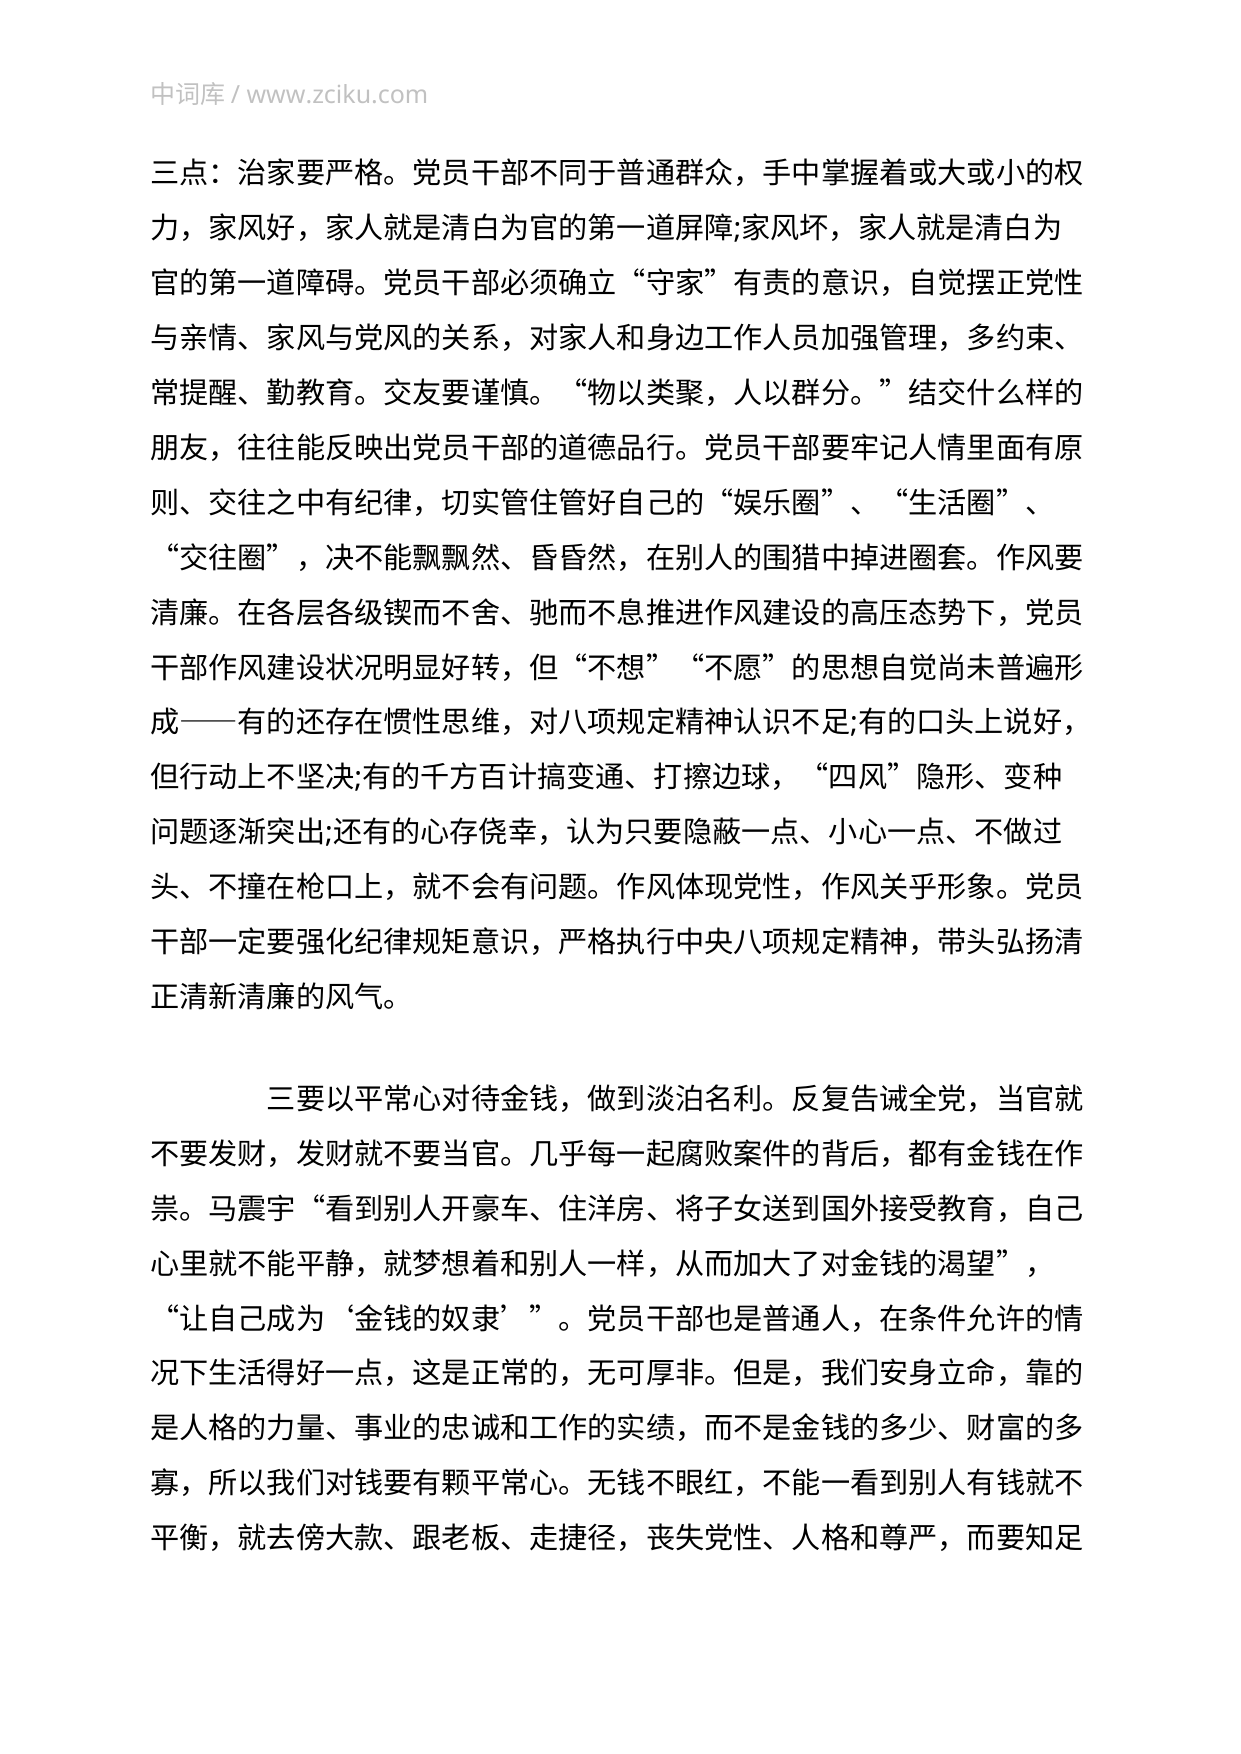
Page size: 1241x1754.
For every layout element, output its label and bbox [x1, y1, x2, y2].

text [150, 150, 1090, 1016]
text [150, 1076, 1090, 1557]
